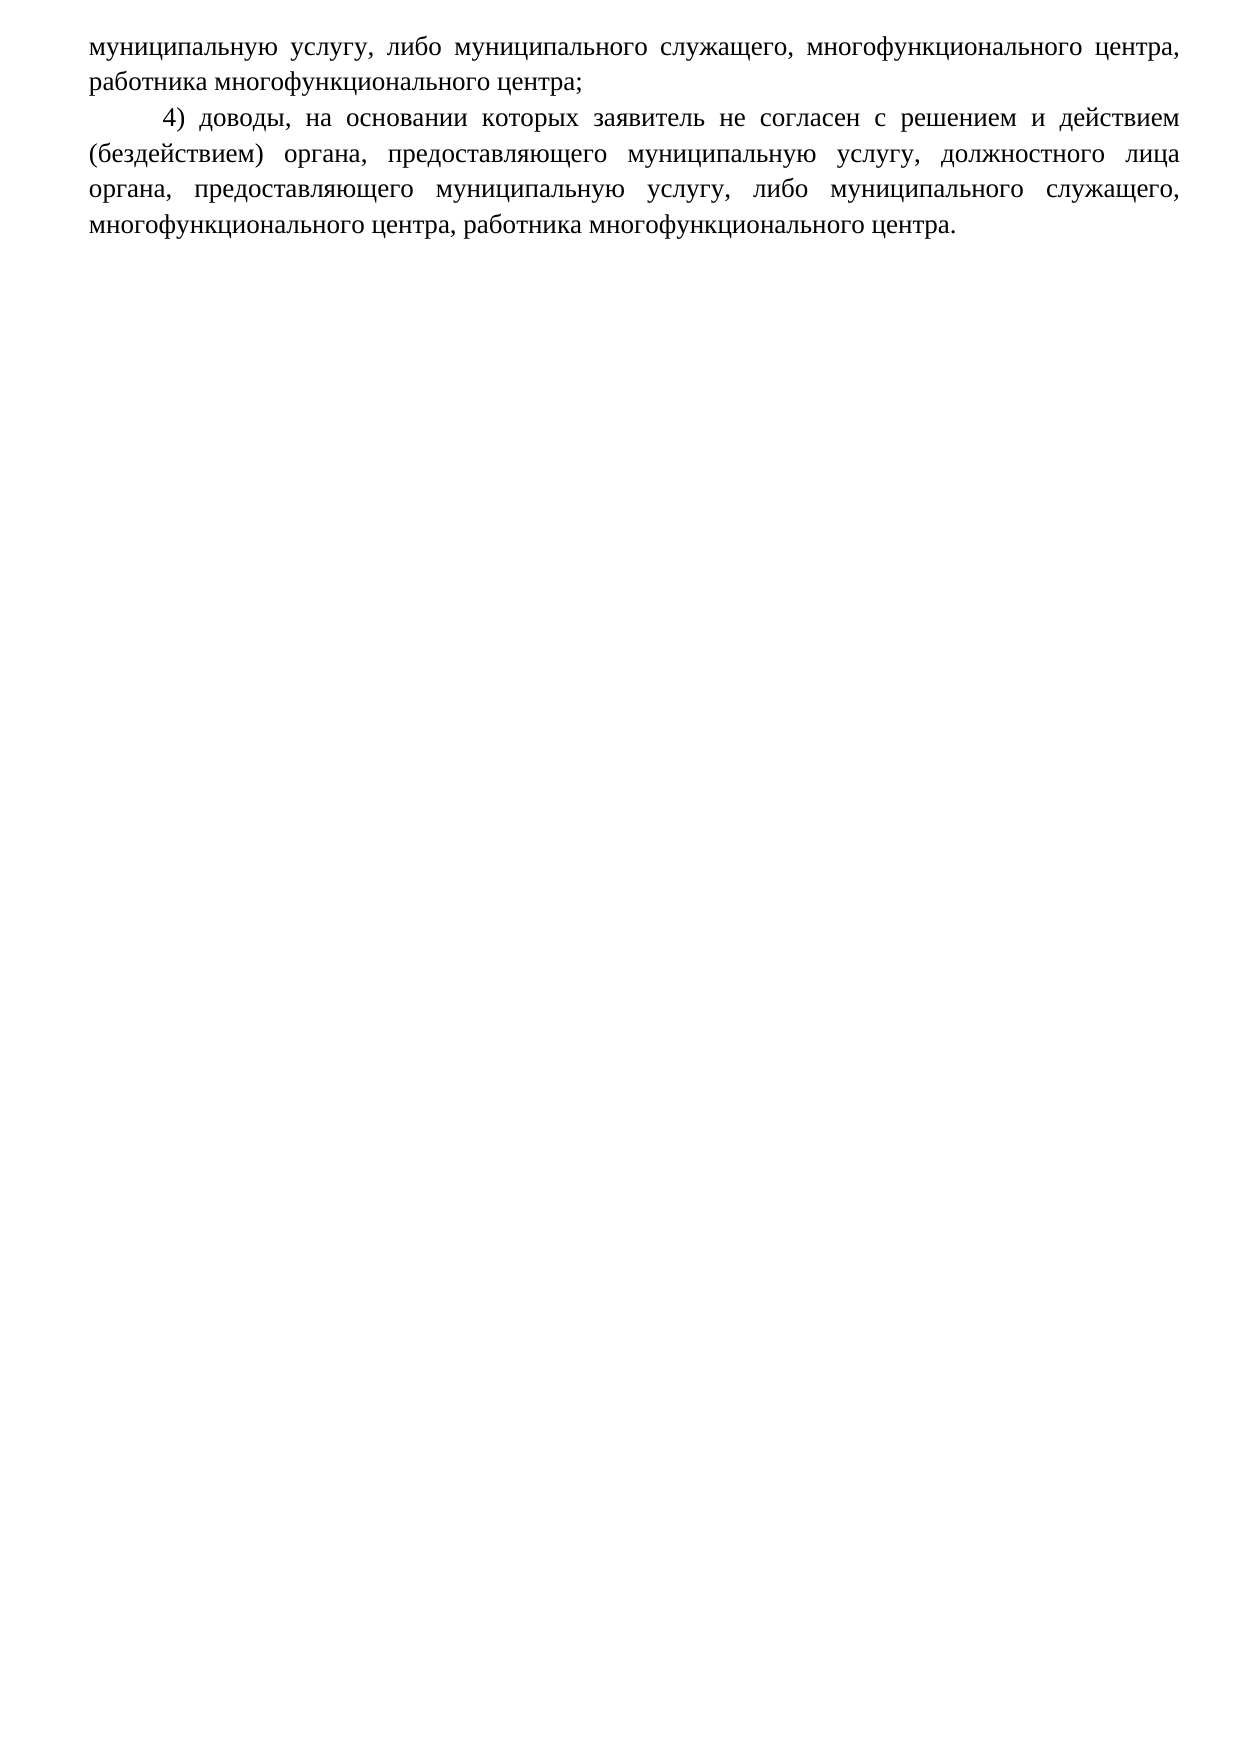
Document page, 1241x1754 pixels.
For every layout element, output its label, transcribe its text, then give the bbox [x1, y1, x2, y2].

text 4) доводы, на основании которых заявитель не согласен с решением и действием (бездействием) органа, предоставляющего муниципальную услугу, должностного лица органа, предоставляющего муниципальную услугу, либо муниципального служащего, многофункционального центра, работника многофункционального центра. [89, 101, 1181, 239]
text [89, 29, 1181, 96]
